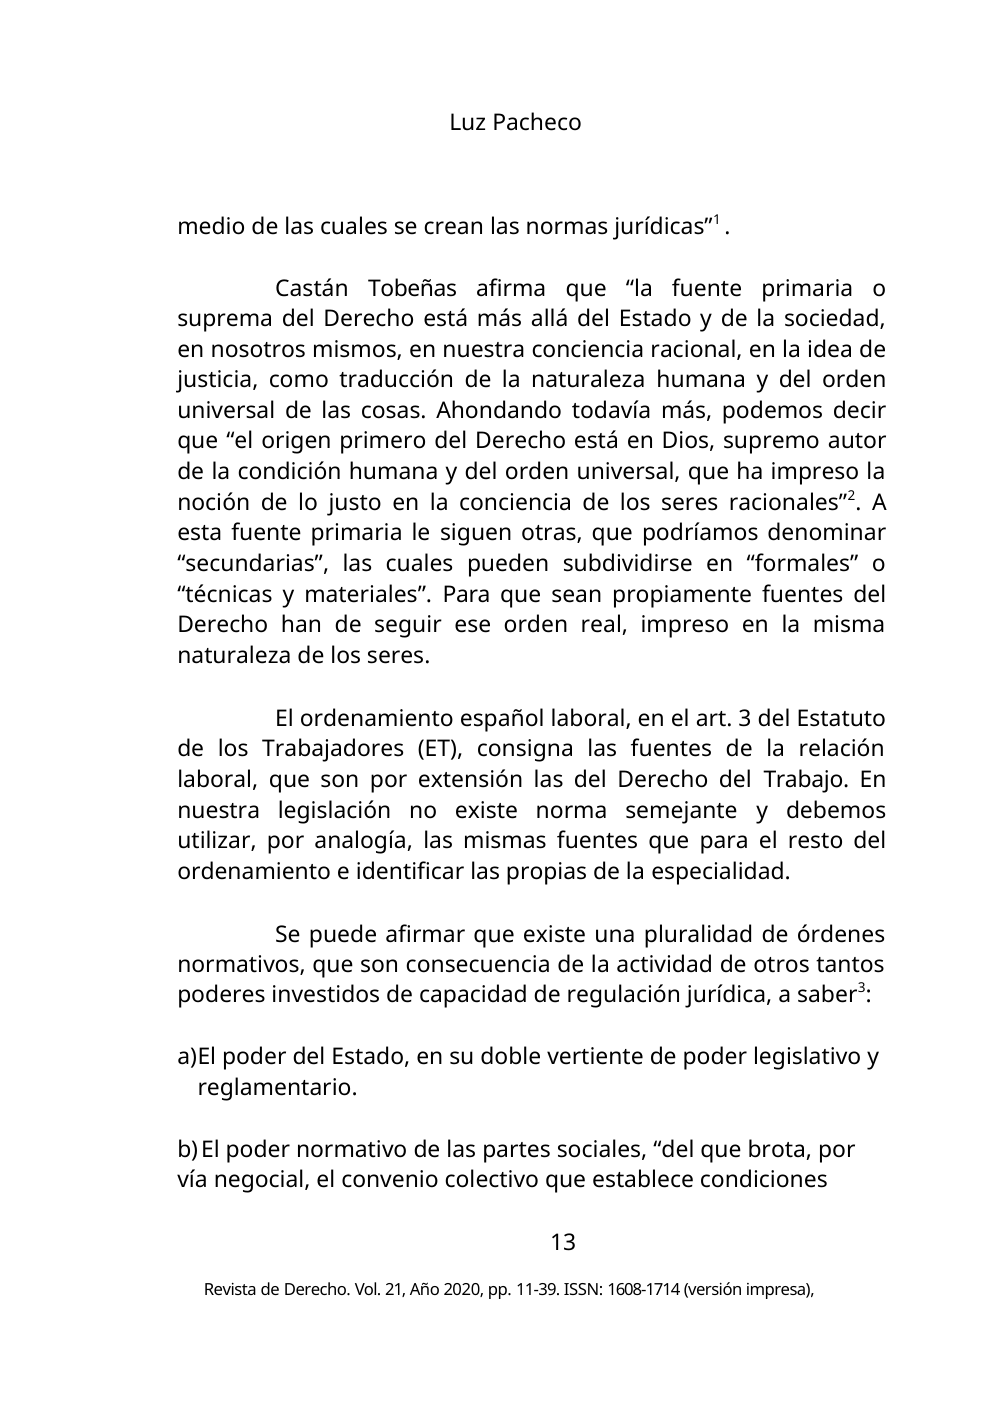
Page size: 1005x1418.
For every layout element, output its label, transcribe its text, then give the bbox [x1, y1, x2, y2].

text Castán Tobeñas afirma que “la fuente primaria o suprema del Derecho está más allá del Estado y de la sociedad, en nosotros mismos, en nuestra conciencia racional, en la idea de justicia, como traducción de la naturaleza humana y del orden universal de las cosas. Ahondando todavía más, podemos decir que “el origen primero del Derecho está en Dios, supremo autor de la condición humana y del orden universal, que ha impreso la noción de lo justo en la conciencia de los seres racionales”2. A esta fuente primaria le siguen otras, que podríamos denominar “secundarias”, las cuales pueden subdividirse en “formales” o “técnicas y materiales”. Para que sean propiamente fuentes del Derecho han de seguir ese orden real, impreso en la misma naturaleza de los seres. [177, 272, 887, 670]
list El poder del Estado, en su doble vertiente de poder legislativo y reglamentario. [177, 1040, 898, 1102]
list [177, 1133, 886, 1194]
text medio de las cuales se crean las normas jurídicas”1 . [177, 210, 898, 241]
text Se puede afirmar que existe una pluralidad de órdenes normativos, que son consecuencia de la actividad de otros tantos poderes investidos de capacidad de regulación jurídica, a saber3: [177, 918, 886, 1009]
text El ordenamiento español laboral, en el art. 3 del Estatuto de los Trabajadores (ET), consigna las fuentes de la relación laboral, que son por extensión las del Derecho del Trabajo. En nuestra legislación no existe norma semejante y debemos utilizar, por analogía, las mismas fuentes que para el resto del ordenamiento e identificar las propias de la especialidad. [177, 702, 886, 886]
